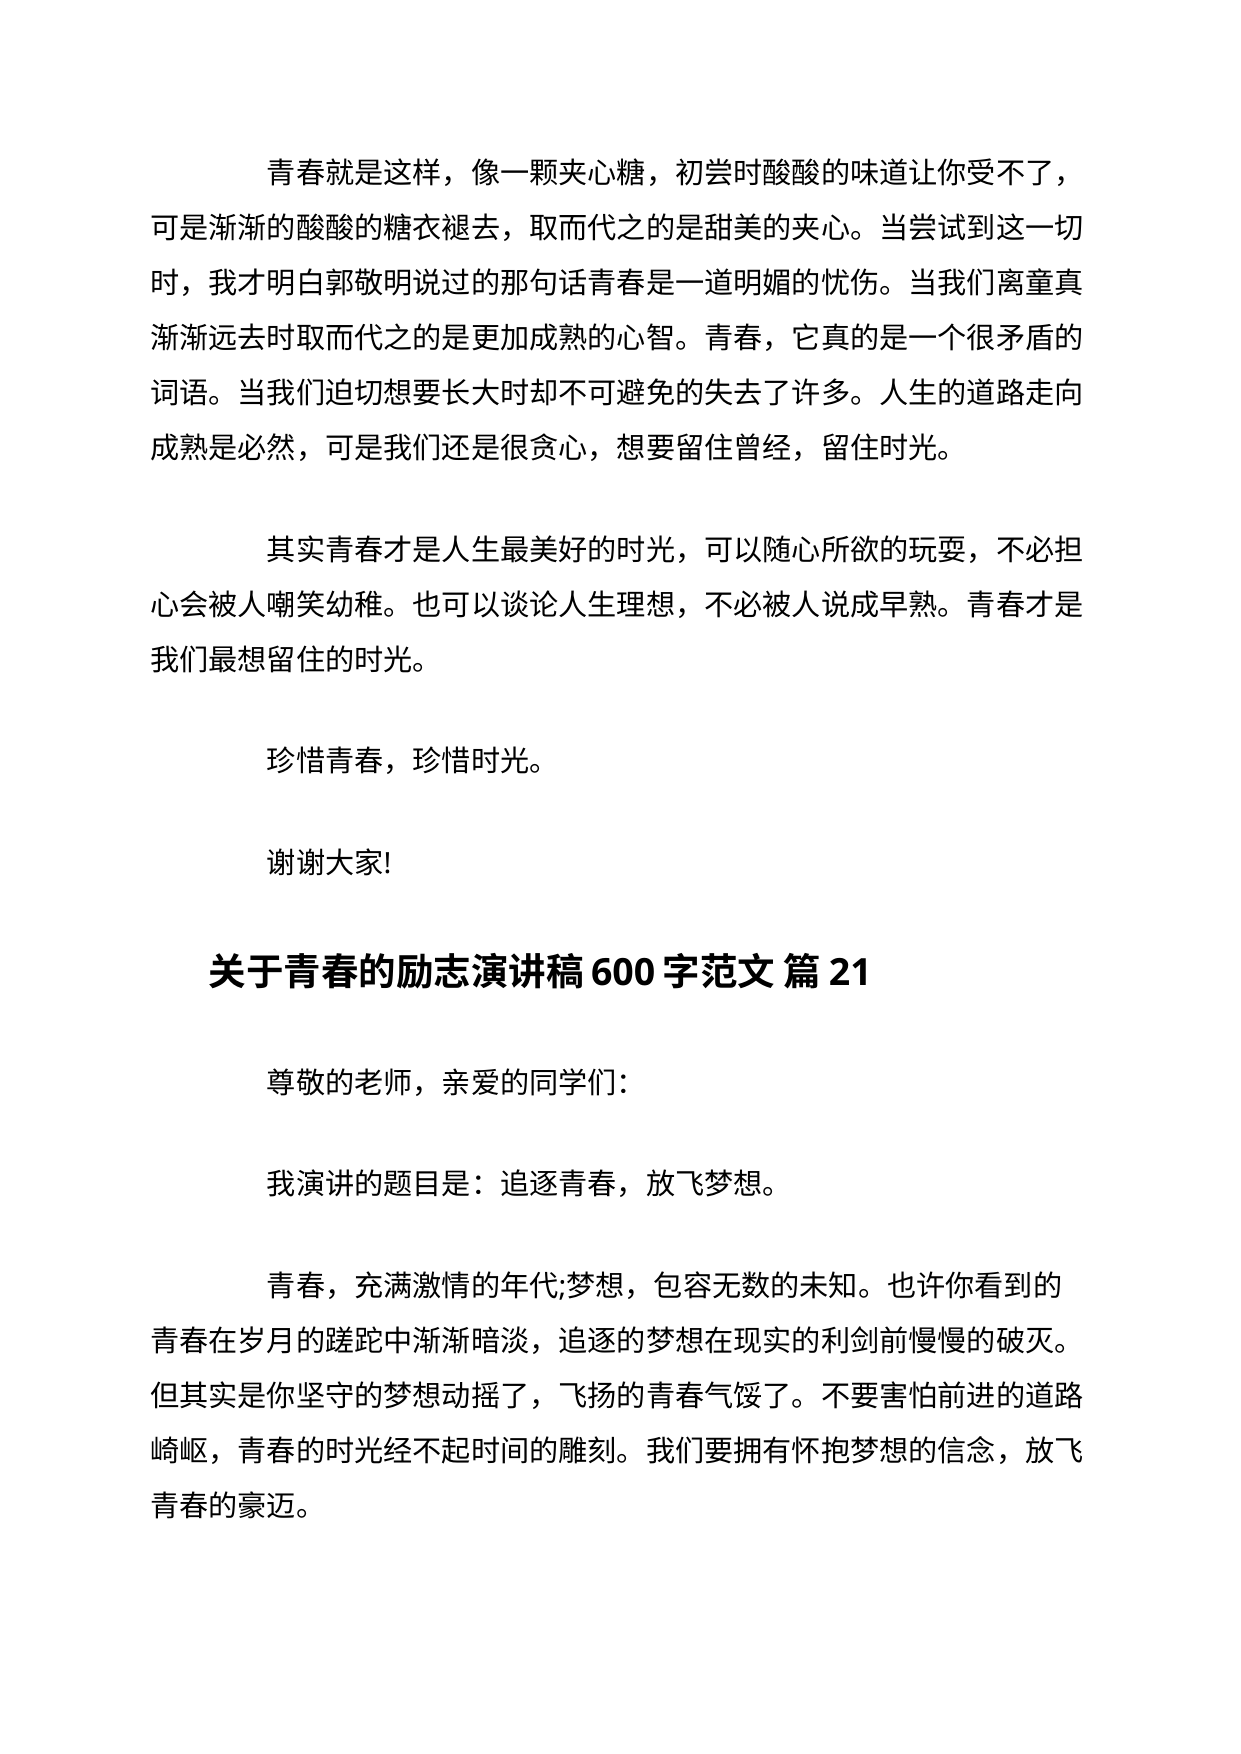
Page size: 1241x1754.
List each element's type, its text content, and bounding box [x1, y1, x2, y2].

text 尊敬的老师，亲爱的同学们： [150, 1059, 1090, 1101]
text 谢谢大家! [150, 839, 1090, 882]
text 关于青春的励志演讲稿600字范文 篇21 [150, 942, 1090, 996]
text 其实青春才是人生最美好的时光，可以随心所欲的玩耍，不必担心会被人嘲笑幼稚。也可以谈论人生理想，不必被人说成早熟。青春才是我们最想留住的时光。 [150, 526, 1090, 678]
text 青春就是这样，像一颗夹心糖，初尝时酸酸的味道让你受不了，可是渐渐的酸酸的糖衣褪去，取而代之的是甜美的夹心。当尝试到这一切时，我才明白郭敬明说过的那句话青春是一道明媚的忧伤。当我们离童真渐渐远去时取而代之的是更加成熟的心智。青春，它真的是一个很矛盾的词语。当我们迫切想要长大时却不可避免的失去了许多。人生的道路走向成熟是必然，可是我们还是很贪心，想要留住曾经，留住时光。 [150, 150, 1090, 467]
text 珍惜青春，珍惜时光。 [150, 738, 1090, 780]
text 青春，充满激情的年代;梦想，包容无数的未知。也许你看到的青春在岁月的蹉跎中渐渐暗淡，追逐的梦想在现实的利剑前慢慢的破灭。但其实是你坚守的梦想动摇了，飞扬的青春气馁了。不要害怕前进的道路崎岖，青春的时光经不起时间的雕刻。我们要拥有怀抱梦想的信念，放飞青春的豪迈。 [150, 1263, 1090, 1525]
text 我演讲的题目是：追逐青春，放飞梦想。 [150, 1161, 1090, 1203]
